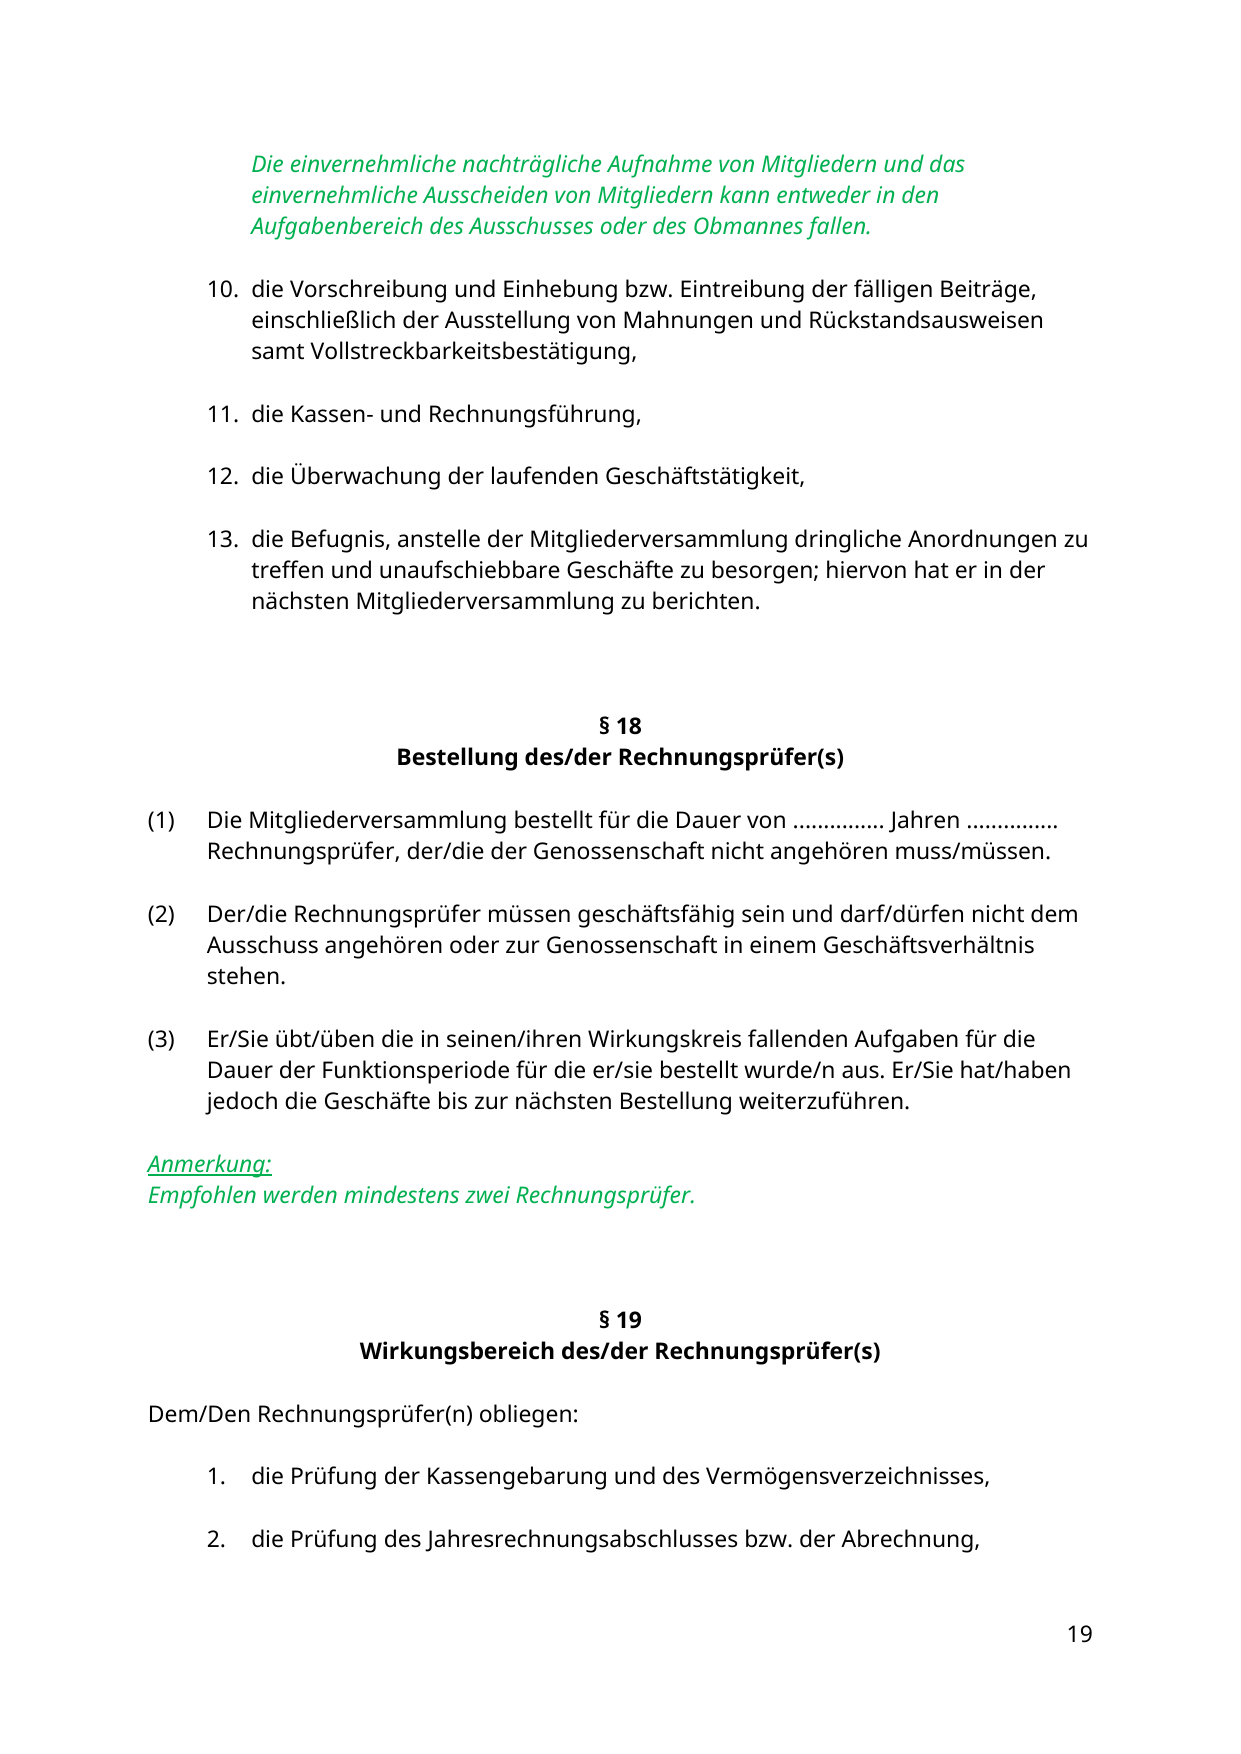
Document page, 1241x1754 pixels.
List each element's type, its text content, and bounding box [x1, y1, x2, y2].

text Dem/Den Rechnungsprüfer(n) obliegen: [148, 1398, 1093, 1460]
list die Prüfung der Kassengebarung und des Vermögensverzeichnisses, [207, 1460, 1093, 1523]
list die Vorschreibung und Einhebung bzw. Eintreibung der fälligen Beiträge, einschließlich der Ausstellung von Mahnungen und Rückstandsausweisen samt Vollstreckbarkeitsbestätigung, [207, 273, 1093, 398]
list die Prüfung des Jahresrechnungsabschlusses bzw. der Abrechnung, [207, 1523, 1093, 1585]
list die Befugnis, anstelle der Mitgliederversammlung dringliche Anordnungen zu treffen und unaufschiebbare Geschäfte zu besorgen; hiervon hat er in der nächsten Mitgliederversammlung zu berichten. [207, 523, 1093, 616]
list die Kassen- und Rechnungsführung, [207, 398, 1093, 429]
text § 18 [148, 710, 1093, 741]
list Der/die Rechnungsprüfer müssen geschäftsfähig sein und darf/dürfen nicht dem Ausschuss angehören oder zur Genossenschaft in einem Geschäftsverhältnis stehen. [148, 898, 1093, 991]
list Die Mitgliederversammlung bestellt für die Dauer von ............... Jahren ............... Rechnungsprüfer, der/die der Genossenschaft nicht angehören muss/müssen. [148, 804, 1093, 866]
text § 19 [148, 1304, 1093, 1335]
list Die einvernehmliche nachträgliche Aufnahme von Mitgliedern und das einvernehmliche Ausscheiden von Mitgliedern kann entweder in den Aufgabenbereich des Ausschusses oder des Obmannes fallen. [251, 148, 1093, 241]
text Bestellung des/der Rechnungsprüfer(s) [148, 741, 1093, 773]
list Er/Sie übt/üben die in seinen/ihren Wirkungskreis fallenden Aufgaben für die Dauer der Funktionsperiode für die er/sie bestellt wurde/n aus. Er/Sie hat/haben jedoch die Geschäfte bis zur nächsten Bestellung weiterzuführen. [148, 1023, 1093, 1116]
list die Überwachung der laufenden Geschäftstätigkeit, [207, 460, 1093, 523]
text Wirkungsbereich des/der Rechnungsprüfer(s) [148, 1335, 1093, 1366]
text Empfohlen werden mindestens zwei Rechnungsprüfer. [148, 1179, 1093, 1210]
text Anmerkung: [148, 1148, 1093, 1179]
